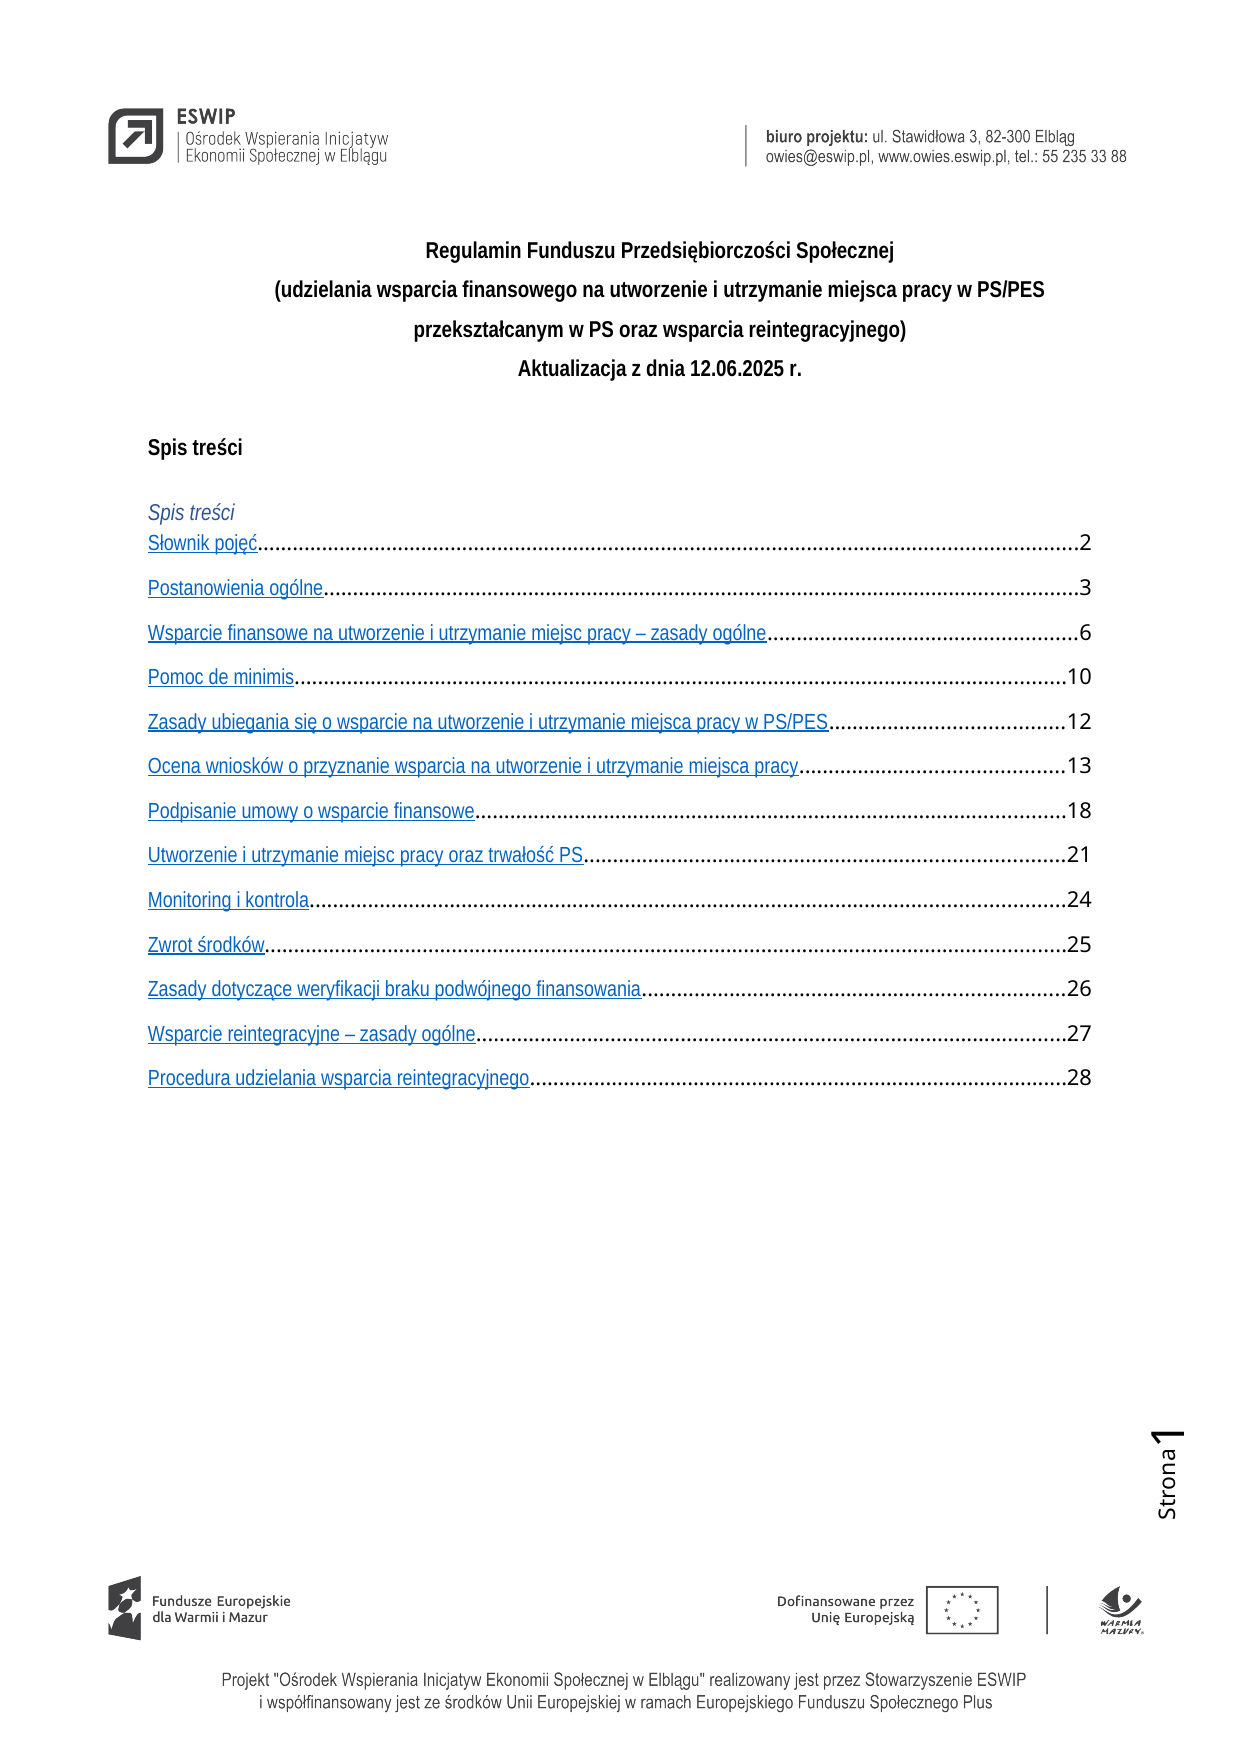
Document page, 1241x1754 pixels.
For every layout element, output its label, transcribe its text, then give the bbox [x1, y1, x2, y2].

picture [0, 1566, 1241, 1754]
text Aktualizacja z dnia 12.06.2025 r. [223, 355, 1097, 382]
text Regulamin Funduszu Przedsiębiorczości Społecznej [223, 237, 1097, 263]
text Spis treści [148, 434, 1097, 461]
text (udzielania wsparcia finansowego na utworzenie i utrzymanie miejsca pracy w PS/PES przekształcanym w PS oraz wsparcia reintegracyjnego) [223, 276, 1097, 342]
picture [0, 0, 1241, 188]
